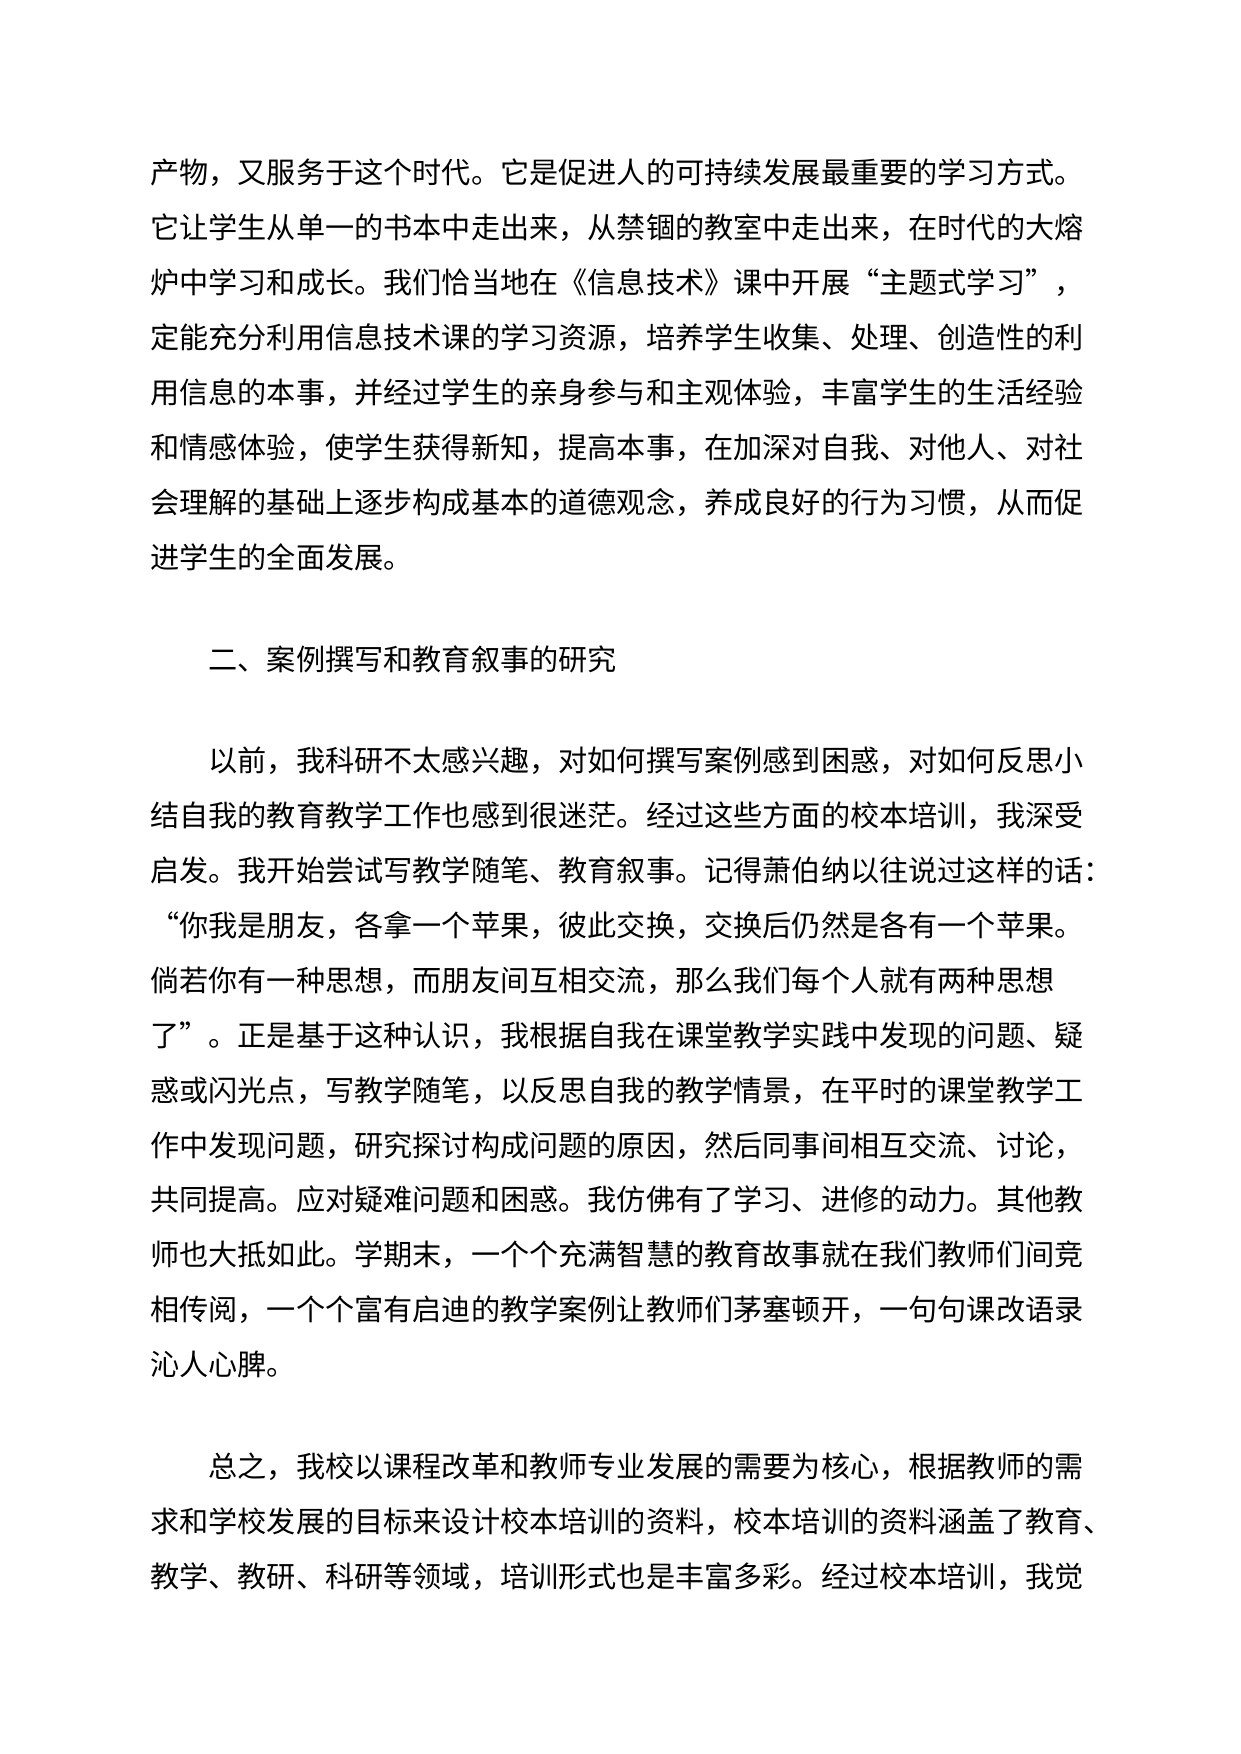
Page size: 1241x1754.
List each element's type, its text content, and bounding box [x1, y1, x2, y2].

text 以前，我科研不太感兴趣，对如何撰写案例感到困惑，对如何反思小结自我的教育教学工作也感到很迷茫。经过这些方面的校本培训，我深受启发。我开始尝试写教学随笔、教育叙事。记得萧伯纳以往说过这样的话：“你我是朋友，各拿一个苹果，彼此交换，交换后仍然是各有一个苹果。倘若你有一种思想，而朋友间互相交流，那么我们每个人就有两种思想了”。正是基于这种认识，我根据自我在课堂教学实践中发现的问题、疑惑或闪光点，写教学随笔，以反思自我的教学情景，在平时的课堂教学工作中发现问题，研究探讨构成问题的原因，然后同事间相互交流、讨论，共同提高。应对疑难问题和困惑。我仿佛有了学习、进修的动力。其他教师也大抵如此。学期末，一个个充满智慧的教育故事就在我们教师们间竞相传阅，一个个富有启迪的教学案例让教师们茅塞顿开，一句句课改语录沁人心脾。 [150, 738, 1090, 1384]
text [150, 1443, 1090, 1596]
text 二、案例撰写和教育叙事的研究 [150, 636, 1090, 678]
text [150, 150, 1090, 577]
